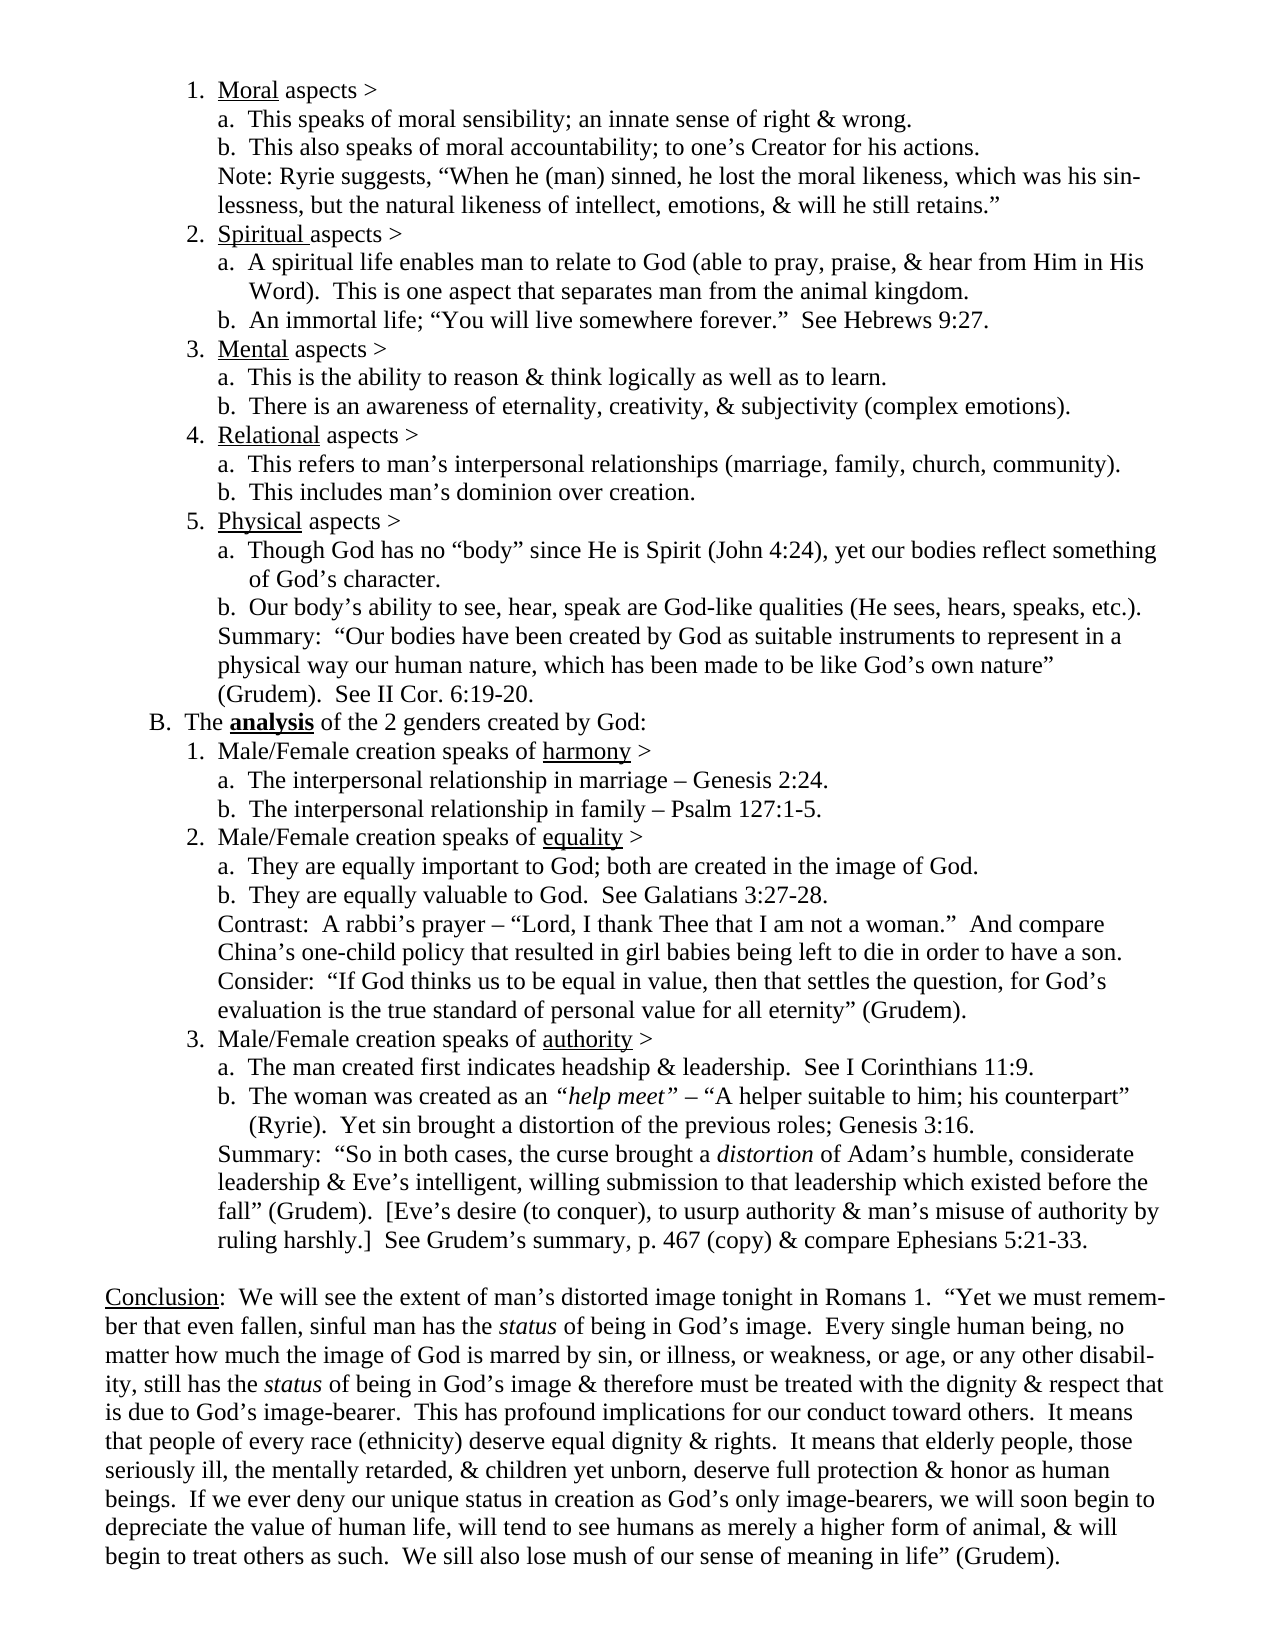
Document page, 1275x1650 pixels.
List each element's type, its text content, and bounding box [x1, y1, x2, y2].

text b. This also speaks of moral accountability; to one’s Creator for his actions. [105, 132, 1170, 161]
text b. Our body’s ability to see, hear, speak are God-like qualities (He sees, hears, speaks, etc.). [105, 592, 1170, 621]
text a. A spiritual life enables man to relate to God (able to pray, praise, & hear from Him in His [105, 247, 1170, 276]
text physical way our human nature, which has been made to be like God’s own nature” [105, 650, 1170, 679]
text a. The man created first indicates headship & leadership. See I Corinthians 11:9. [105, 1052, 1170, 1081]
text 1. Moral aspects > [105, 75, 1170, 104]
text Note: Ryrie suggests, “When he (man) sinned, he lost the moral likeness, which was his sin- [105, 161, 1170, 190]
text 5. Physical aspects > [105, 506, 1170, 535]
text leadership & Eve’s intelligent, willing submission to that leadership which existed before the [105, 1167, 1170, 1196]
text ruling harshly.] See Grudem’s summary, p. 467 (copy) & compare Ephesians 5:21-33. [105, 1225, 1170, 1254]
text b. The interpersonal relationship in family – Psalm 127:1-5. [105, 794, 1170, 822]
text a. Though God has no “body” since He is Spirit (John 4:24), yet our bodies reflect something [105, 535, 1170, 564]
text b. The woman was created as an “help meet” – “A helper suitable to him; his counterpart” [105, 1081, 1170, 1110]
text a. This is the ability to reason & think logically as well as to learn. [105, 362, 1170, 391]
text 3. Mental aspects > [105, 334, 1170, 362]
text a. They are equally important to God; both are created in the image of God. [105, 851, 1170, 880]
text 3. Male/Female creation speaks of authority > [105, 1024, 1170, 1052]
text 2. Male/Female creation speaks of equality > [105, 822, 1170, 851]
text Word). This is one aspect that separates man from the animal kingdom. [105, 276, 1170, 305]
text a. This speaks of moral sensibility; an innate sense of right & wrong. [105, 104, 1170, 132]
text China’s one-child policy that resulted in girl babies being left to die in order to have a son. [105, 937, 1170, 966]
text b. There is an awareness of eternality, creativity, & subjectivity (complex emotions). [105, 391, 1170, 420]
text (Grudem). See II Cor. 6:19-20. [105, 679, 1170, 707]
text 1. Male/Female creation speaks of harmony > [105, 736, 1170, 765]
text Contrast: A rabbi’s prayer – “Lord, I thank Thee that I am not a woman.” And compare [105, 909, 1170, 937]
text B. The analysis of the 2 genders created by God: [105, 707, 1170, 736]
text of God’s character. [105, 564, 1170, 592]
text a. The interpersonal relationship in marriage – Genesis 2:24. [105, 765, 1170, 794]
text lessness, but the natural likeness of intellect, emotions, & will he still retains.” [105, 190, 1170, 219]
text b. An immortal life; “You will live somewhere forever.” See Hebrews 9:27. [105, 305, 1170, 334]
text a. This refers to man’s interpersonal relationships (marriage, family, church, community). [105, 449, 1170, 477]
text evaluation is the true standard of personal value for all eternity” (Grudem). [105, 995, 1170, 1024]
text fall” (Grudem). [Eve’s desire (to conquer), to usurp authority & man’s misuse of authority by [105, 1196, 1170, 1225]
text Consider: “If God thinks us to be equal in value, then that settles the question, for God’s [105, 966, 1170, 995]
text Conclusion: We will see the extent of man’s distorted image tonight in Romans 1. “Yet we must remem-ber that even fallen, sinful man has the status of being in God’s image. Every single human being, no matter how much the image of God is marred by sin, or illness, or weakness, or age, or any other disabil-ity, still has the status of being in God’s image & therefore must be treated with the dignity & respect that is due to God’s image-bearer. This has profound implications for our conduct toward others. It means that people of every race (ethnicity) deserve equal dignity & rights. It means that elderly people, those seriously ill, the mentally retarded, & children yet unborn, deserve full protection & honor as human beings. If we ever deny our unique status in creation as God’s only image-bearers, we will soon begin to depreciate the value of human life, will tend to see humans as merely a higher form of animal, & will begin to treat others as such. We sill also lose mush of our sense of meaning in life” (Grudem). [105, 1282, 1170, 1570]
text (Ryrie). Yet sin brought a distortion of the previous roles; Genesis 3:16. [105, 1110, 1170, 1139]
text 4. Relational aspects > [105, 420, 1170, 449]
text Summary: “Our bodies have been created by God as suitable instruments to represent in a [105, 621, 1170, 650]
text b. They are equally valuable to God. See Galatians 3:27-28. [105, 880, 1170, 909]
text b. This includes man’s dominion over creation. [105, 477, 1170, 506]
text 2. Spiritual aspects > [105, 219, 1170, 247]
text Summary: “So in both cases, the curse brought a distortion of Adam’s humble, considerate [105, 1139, 1170, 1167]
